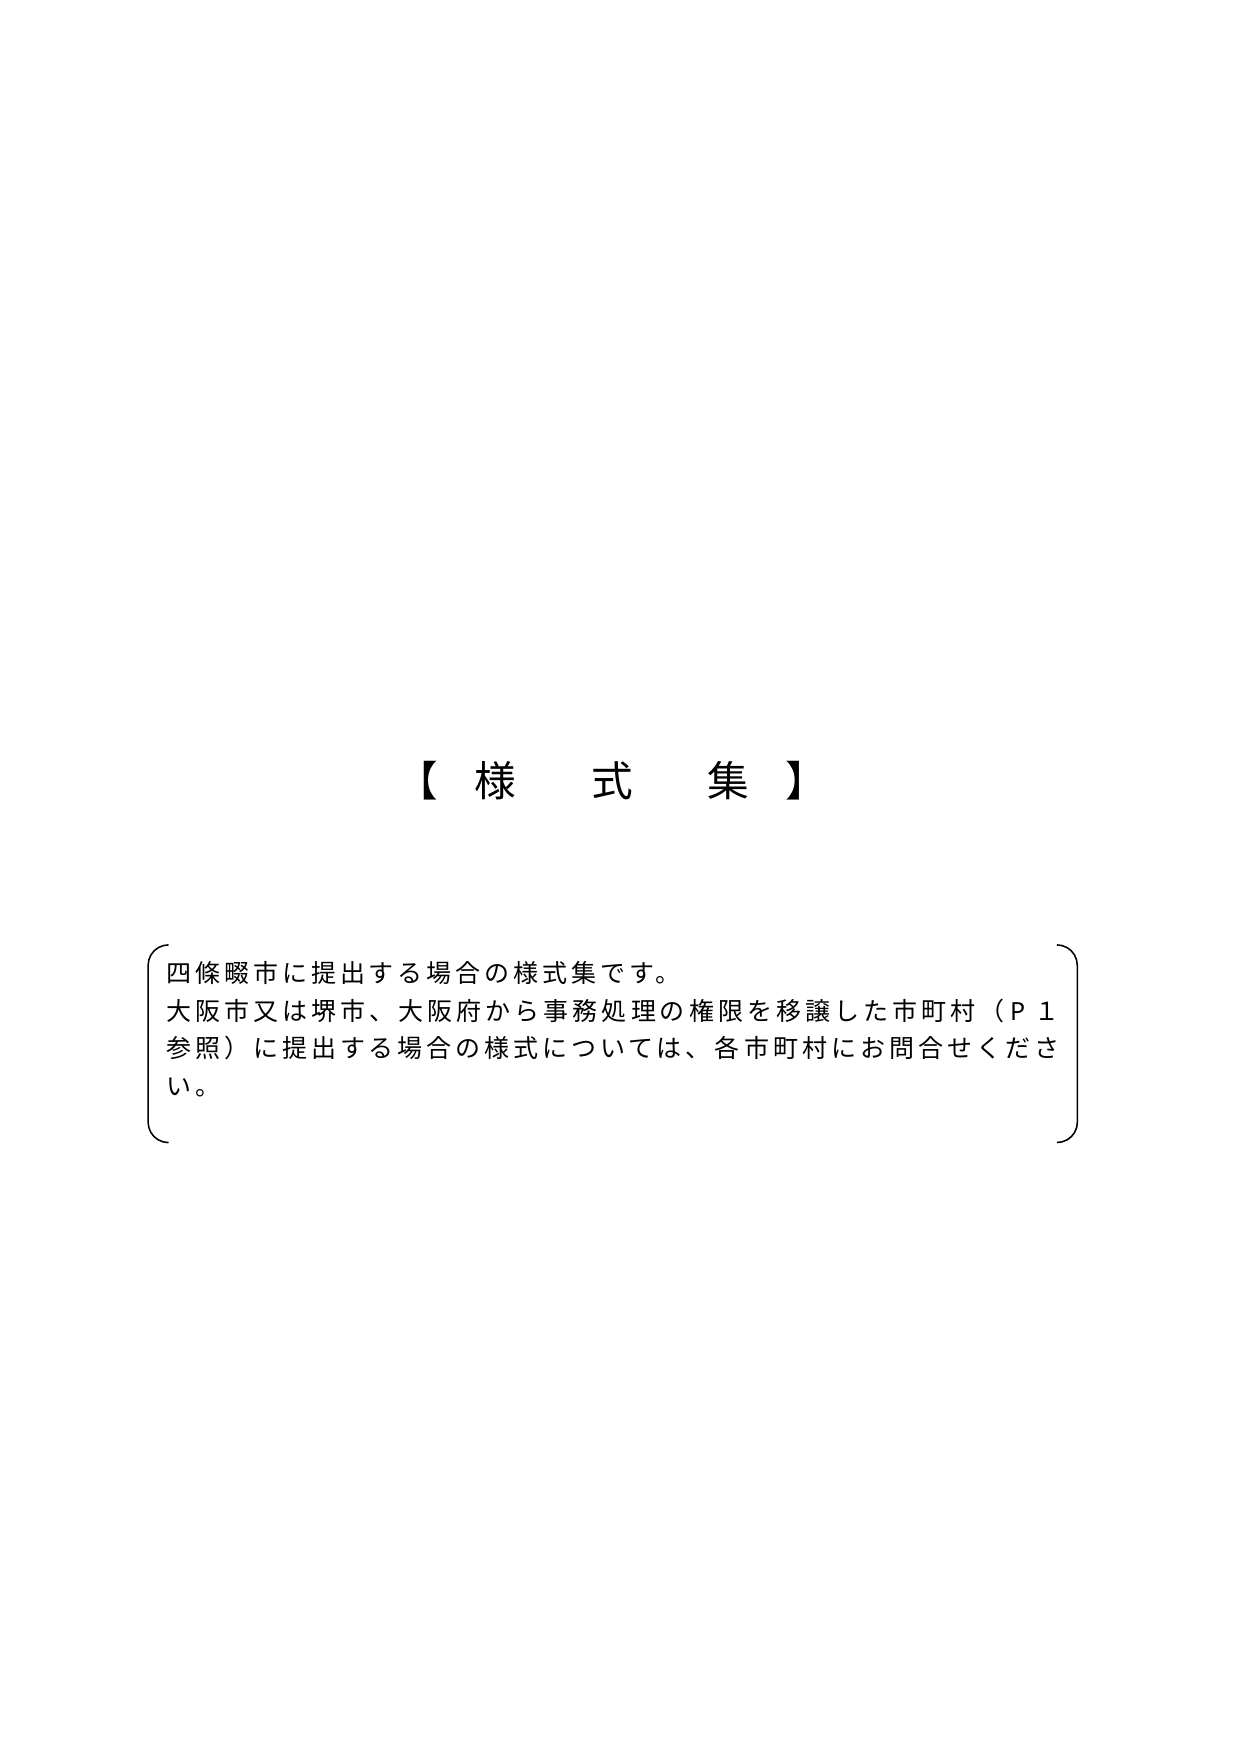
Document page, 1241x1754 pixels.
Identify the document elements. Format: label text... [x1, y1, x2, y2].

text 【 様 式 集 】 [55, 735, 1185, 820]
